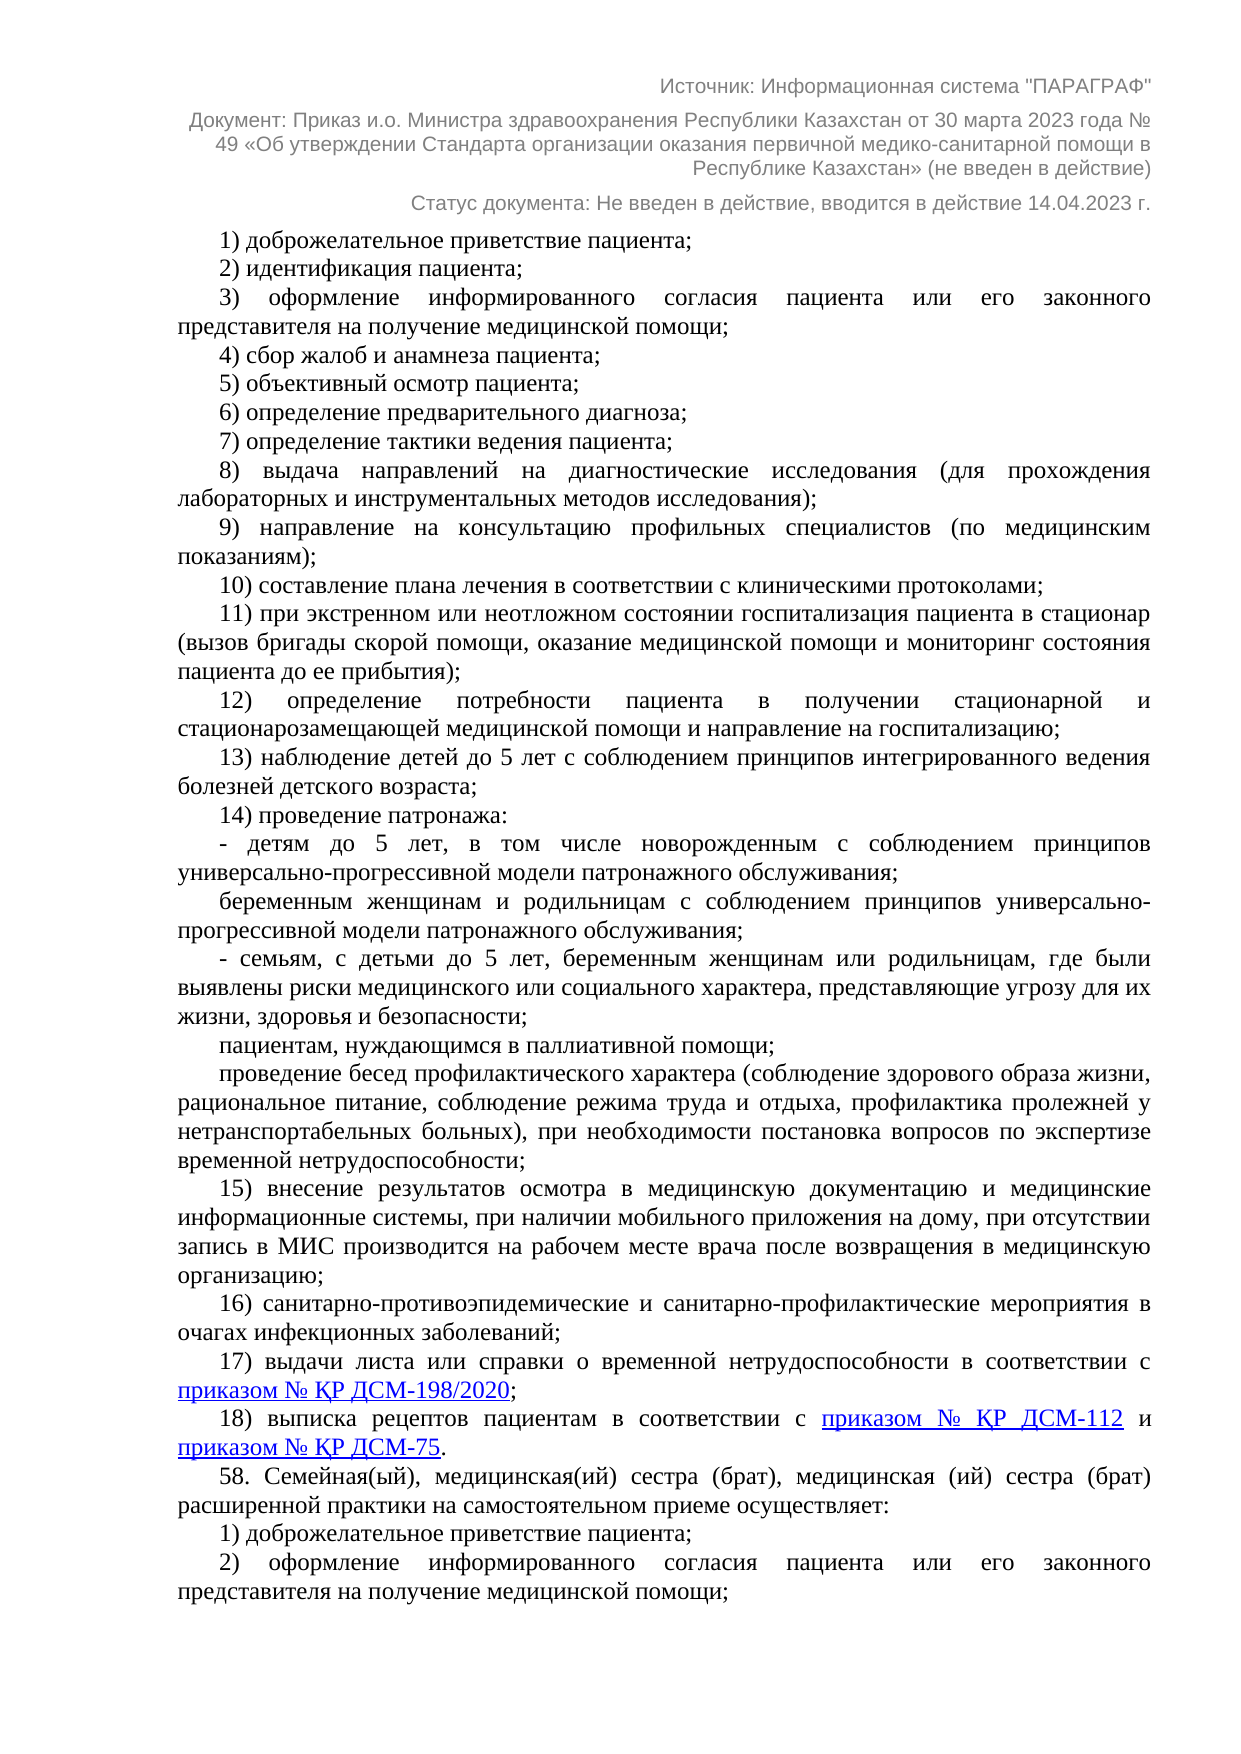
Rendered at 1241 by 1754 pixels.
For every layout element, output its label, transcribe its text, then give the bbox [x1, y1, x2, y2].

text 3) оформление информированного согласия пациента или его законного представителя на получение медицинской помощи; [177, 282, 1152, 340]
text 1) доброжелательное приветствие пациента; [177, 1518, 1152, 1547]
text - детям до 5 лет, в том числе новорожденным с соблюдением принципов универсально-прогрессивной модели патронажного обслуживания; [177, 828, 1152, 886]
text 2) оформление информированного согласия пациента или его законного представителя на получение медицинской помощи; [177, 1547, 1152, 1605]
text 18) выписка рецептов пациентам в соответствии с приказом № ҚР ДСМ-112 и приказом № ҚР ДСМ-75. [177, 1403, 1152, 1461]
text 17) выдачи листа или справки о временной нетрудоспособности в соответствии с приказом № ҚР ДСМ-198/2020; [177, 1346, 1152, 1403]
text 13) наблюдение детей до 5 лет с соблюдением принципов интегрированного ведения болезней детского возраста; [177, 742, 1152, 800]
text 6) определение предварительного диагноза; [177, 397, 1152, 426]
text 4) сбор жалоб и анамнеза пациента; [177, 340, 1152, 368]
text - семьям, с детьми до 5 лет, беременным женщинам или родильницам, где были выявлены риски медицинского или социального характера, представляющие угрозу для их жизни, здоровья и безопасности; [177, 943, 1152, 1030]
text 9) направление на консультацию профильных специалистов (по медицинским показаниям); [177, 512, 1152, 570]
text 12) определение потребности пациента в получении стационарной и стационарозамещающей медицинской помощи и направление на госпитализацию; [177, 685, 1152, 742]
text 5) объективный осмотр пациента; [177, 368, 1152, 397]
text пациентам, нуждающимся в паллиативной помощи; [177, 1030, 1152, 1058]
text проведение бесед профилактического характера (соблюдение здорового образа жизни, рациональное питание, соблюдение режима труда и отдыха, профилактика пролежней у нетранспортабельных больных), при необходимости постановка вопросов по экспертизе временной нетрудоспособности; [177, 1058, 1152, 1173]
text 11) при экстренном или неотложном состоянии госпитализация пациента в стационар (вызов бригады скорой помощи, оказание медицинской помощи и мониторинг состояния пациента до ее прибытия); [177, 598, 1152, 685]
text 8) выдача направлений на диагностические исследования (для прохождения лабораторных и инструментальных методов исследования); [177, 455, 1152, 512]
text 2) идентификация пациента; [177, 253, 1152, 282]
text беременным женщинам и родильницам с соблюдением принципов универсально-прогрессивной модели патронажного обслуживания; [177, 886, 1152, 943]
text 14) проведение патронажа: [177, 800, 1152, 828]
text 10) составление плана лечения в соответствии с клиническими протоколами; [177, 570, 1152, 598]
text 7) определение тактики ведения пациента; [177, 426, 1152, 455]
text 16) санитарно-противоэпидемические и санитарно-профилактические мероприятия в очагах инфекционных заболеваний; [177, 1288, 1152, 1346]
text 15) внесение результатов осмотра в медицинскую документацию и медицинские информационные системы, при наличии мобильного приложения на дому, при отсутствии запись в МИС производится на рабочем месте врача после возвращения в медицинскую организацию; [177, 1173, 1152, 1288]
text 1) доброжелательное приветствие пациента; [177, 225, 1152, 253]
text 58. Семейная(ый), медицинская(ий) сестра (брат), медицинская (ий) сестра (брат) расширенной практики на самостоятельном приеме осуществляет: [177, 1461, 1152, 1518]
